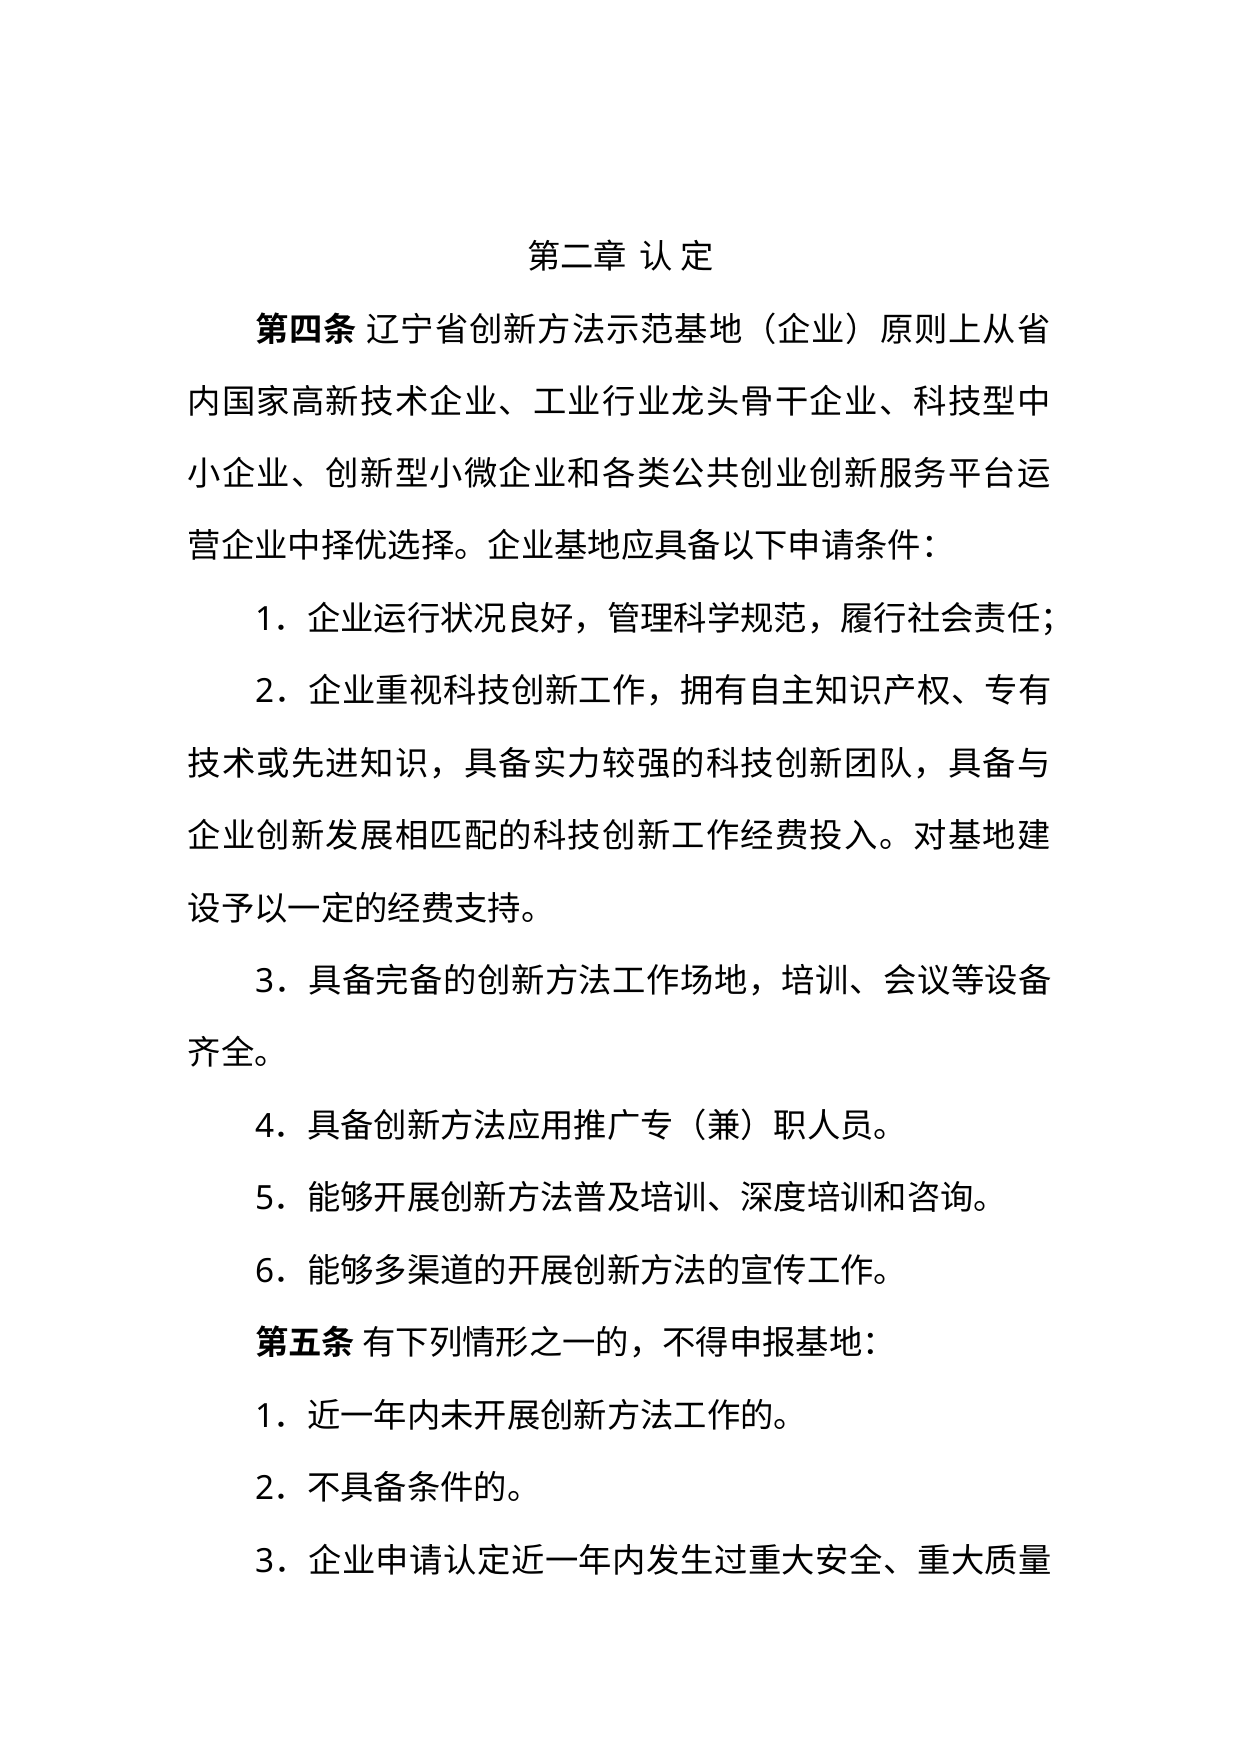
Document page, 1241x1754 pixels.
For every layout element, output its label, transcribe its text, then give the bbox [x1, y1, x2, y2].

text 6．能够多渠道的开展创新方法的宣传工作。 [187, 1243, 1053, 1292]
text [187, 1534, 1053, 1582]
text 1．企业运行状况良好，管理科学规范，履行社会责任； [187, 592, 1053, 640]
list 认 定 [187, 230, 1053, 278]
text 5．能够开展创新方法普及培训、深度培训和咨询。 [187, 1171, 1053, 1219]
text 2．不具备条件的。 [187, 1461, 1053, 1509]
text 第五条 有下列情形之一的，不得申报基地： [187, 1316, 1053, 1364]
text 2．企业重视科技创新工作，拥有自主知识产权、专有技术或先进知识，具备实力较强的科技创新团队，具备与企业创新发展相匹配的科技创新工作经费投入。对基地建设予以一定的经费支持。 [187, 664, 1053, 929]
text 3．具备完备的创新方法工作场地，培训、会议等设备齐全。 [187, 953, 1053, 1074]
text 4．具备创新方法应用推广专（兼）职人员。 [187, 1098, 1053, 1147]
text 1．近一年内未开展创新方法工作的。 [187, 1388, 1053, 1437]
text 第四条 辽宁省创新方法示范基地（企业）原则上从省内国家高新技术企业、工业行业龙头骨干企业、科技型中小企业、创新型小微企业和各类公共创业创新服务平台运营企业中择优选择。企业基地应具备以下申请条件： [187, 302, 1053, 567]
